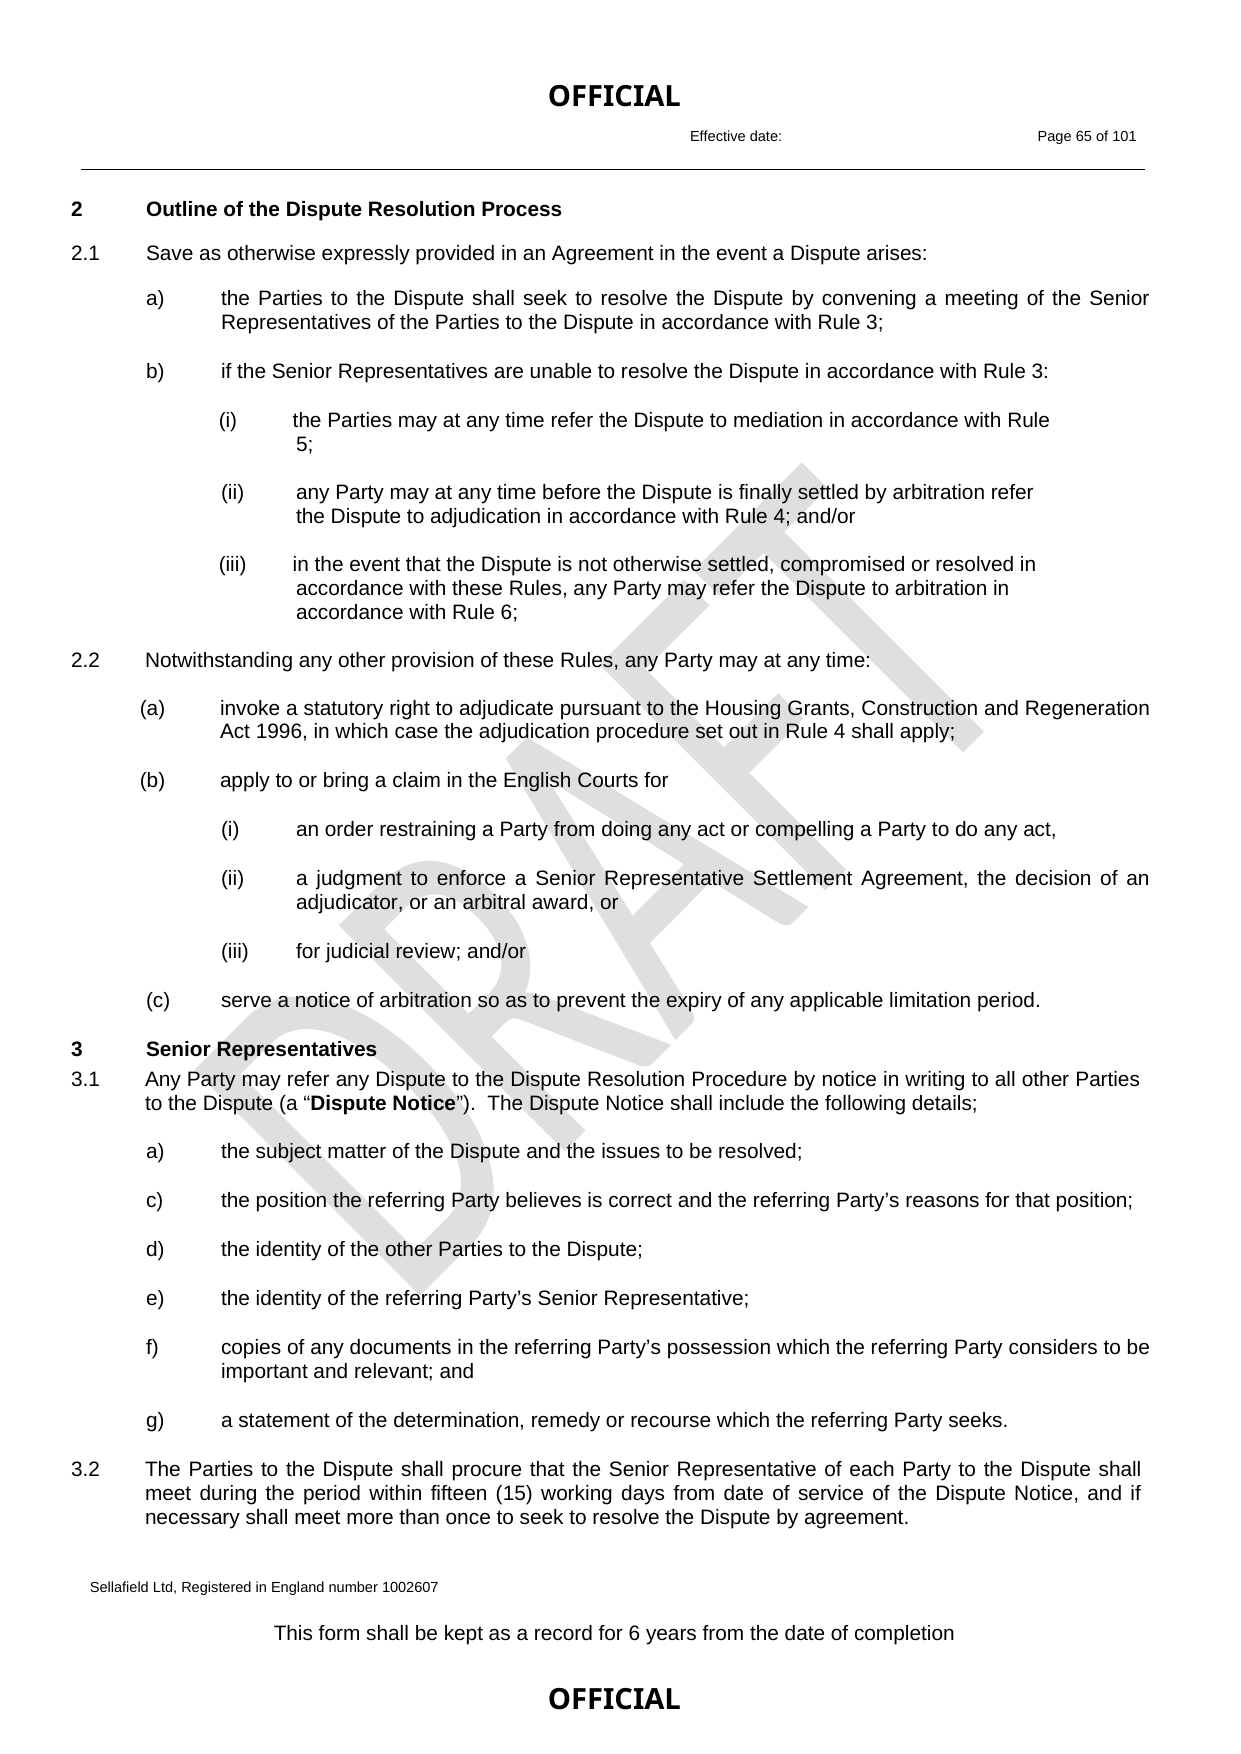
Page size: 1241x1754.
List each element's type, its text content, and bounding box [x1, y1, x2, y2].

list apply to or bring a claim in the English Courts for [139, 768, 1152, 792]
list invoke a statutory right to adjudicate pursuant to the Housing Grants, Construction and Regeneration Act 1996, in which case the adjudication procedure set out in Rule 4 shall apply; [139, 695, 1152, 743]
list an order restraining a Party from doing any act or compelling a Party to do any act, [221, 817, 1152, 841]
list a statement of the determination, remedy or recourse which the referring Party seeks. [146, 1408, 1152, 1432]
text 2.2 Notwithstanding any other provision of these Rules, any Party may at any time: [71, 647, 1143, 671]
list if the Senior Representatives are unable to resolve the Dispute in accordance with Rule 3: [146, 359, 1152, 383]
list for judicial review; and/or [221, 939, 1152, 963]
text the Dispute to adjudication in accordance with Rule 4; and/or [218, 504, 1143, 528]
list copies of any documents in the referring Party’s possession which the referring Party considers to be important and relevant; and [146, 1335, 1152, 1383]
text 3 Senior Representatives [71, 1037, 1143, 1061]
list the identity of the referring Party’s Senior Representative; [146, 1286, 1152, 1310]
text (ii) any Party may at any time before the Dispute is finally settled by arbitration refer [218, 480, 1143, 504]
text (i) the Parties may at any time refer the Dispute to mediation in accordance with Rule 5; [218, 408, 1143, 456]
text 3.1 Any Party may refer any Dispute to the Dispute Resolution Procedure by notice in writing to all other Parties to the Dispute (a “Dispute Notice”). The Dispute Notice shall include the following details; [71, 1067, 1143, 1115]
list the subject matter of the Dispute and the issues to be resolved; [146, 1139, 1152, 1163]
list a judgment to enforce a Senior Representative Settlement Agreement, the decision of an adjudicator, or an arbitral award, or [221, 866, 1152, 914]
list the identity of the other Parties to the Dispute; [146, 1237, 1152, 1261]
text (c) serve a notice of arbitration so as to prevent the expiry of any applicable limitation period. [100, 988, 1143, 1012]
list Outline of the Dispute Resolution Process [71, 196, 1152, 220]
text (iii) in the event that the Dispute is not otherwise settled, compromised or resolved in accordance with these Rules, any Party may refer the Dispute to arbitration in accordance with Rule 6; [218, 552, 1143, 623]
list Save as otherwise expressly provided in an Agreement in the event a Dispute arises: [71, 241, 1152, 265]
list the Parties to the Dispute shall seek to resolve the Dispute by convening a meeting of the Senior Representatives of the Parties to the Dispute in accordance with Rule 3; [146, 286, 1152, 334]
list the position the referring Party believes is correct and the referring Party’s reasons for that position; [146, 1188, 1152, 1212]
text 3.2 The Parties to the Dispute shall procure that the Senior Representative of each Party to the Dispute shall meet during the period within fifteen (15) working days from date of service of the Dispute Notice, and if necessary shall meet more than once to seek to resolve the Dispute by agreement. [71, 1457, 1143, 1529]
